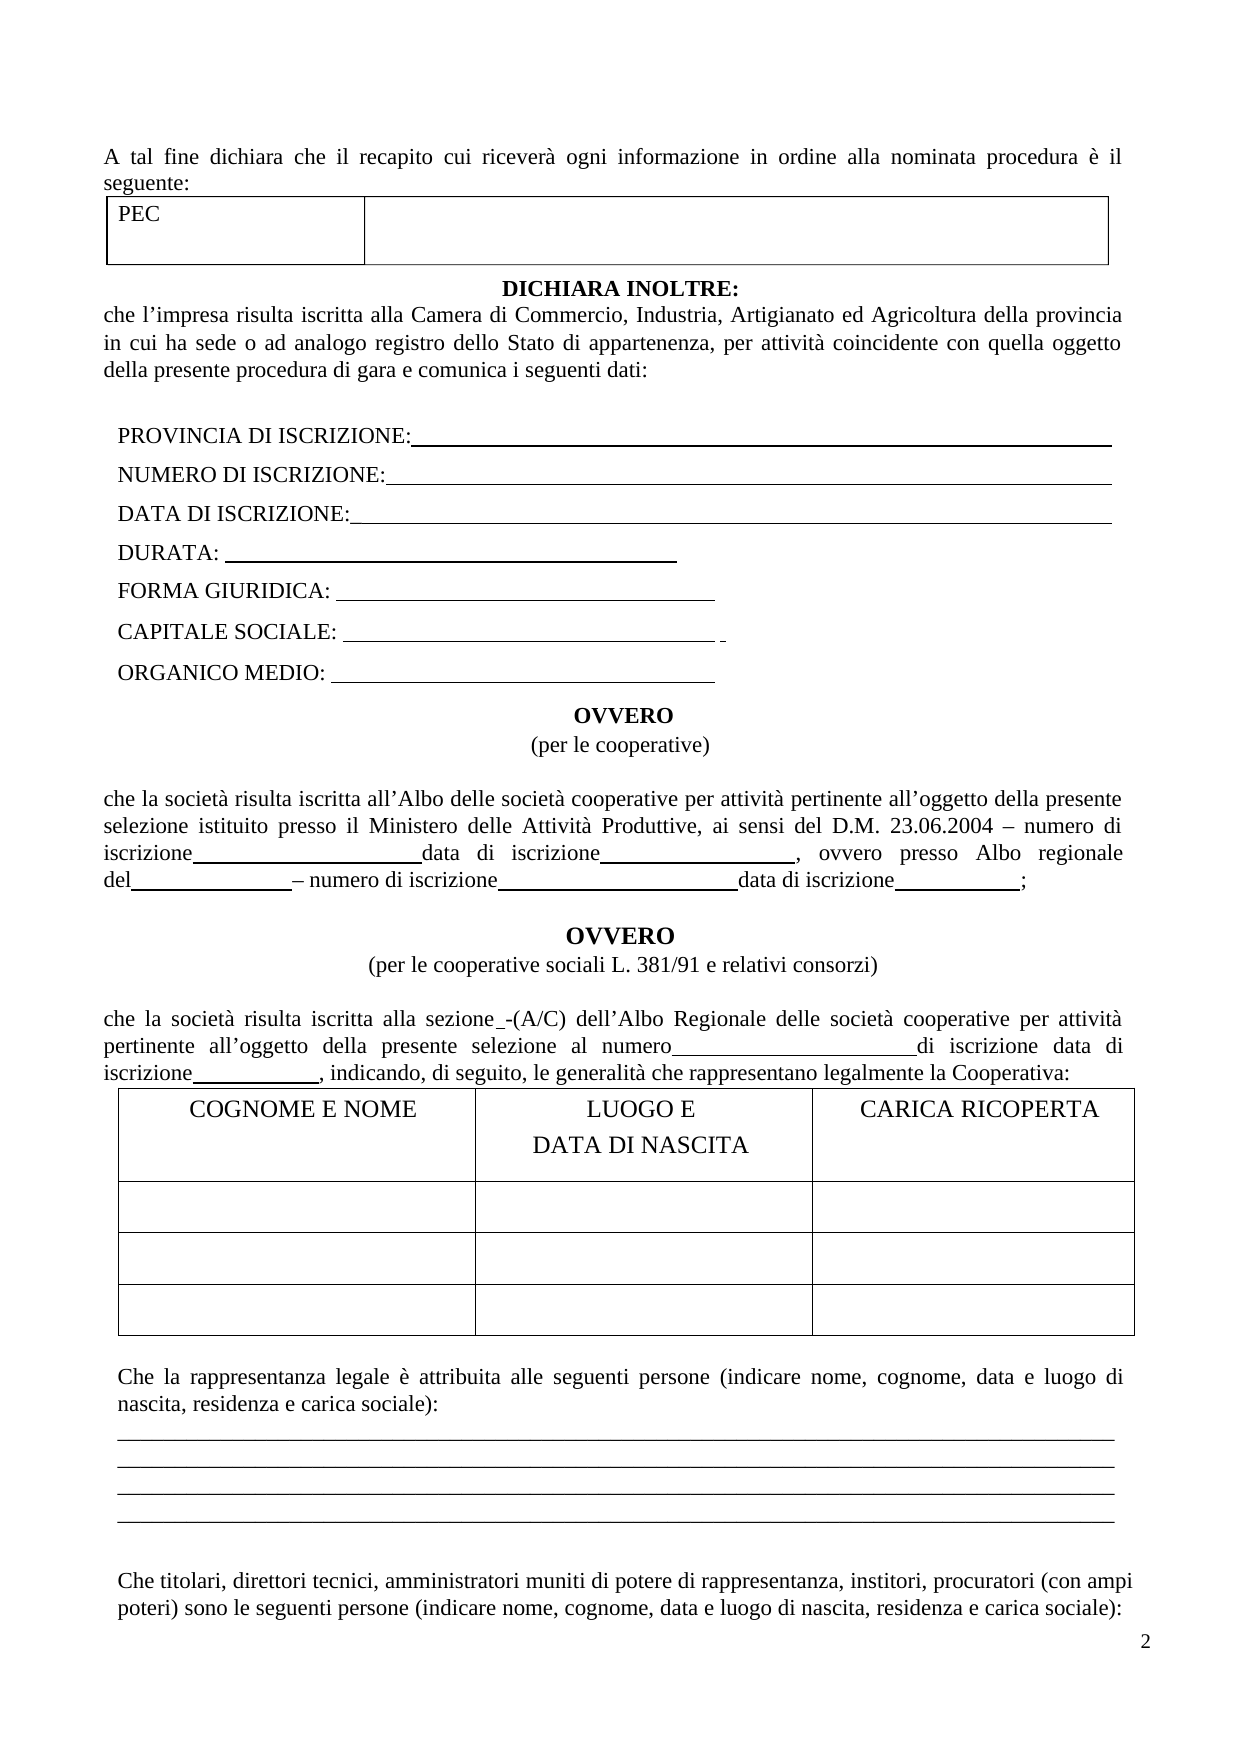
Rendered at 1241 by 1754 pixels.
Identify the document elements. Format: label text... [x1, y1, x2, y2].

text che la società risulta iscritta alla sezione -(A/C) dell’Albo Regionale delle società cooperative per attività pertinente all’oggetto della presente selezione al numero di iscrizione data di iscrizione , indicando, di seguito, le generalità che rappresentano legalmente la Cooperativa: [103, 1005, 1123, 1086]
text _______________________________________________________________________________________ [117, 1444, 1123, 1471]
table_cell [813, 1233, 1134, 1283]
text PROVINCIA DI ISCRIZIONE: NUMERO DI ISCRIZIONE: DATA DI ISCRIZIONE:_ DURATA: [117, 423, 1117, 565]
text che la società risulta iscritta all’Albo delle società cooperative per attività pertinente all’oggetto della presente selezione istituito presso il Ministero delle Attività Produttive, ai sensi del D.M. 23.06.2004 – numero di iscrizione data di iscrizione , ovvero presso Albo regionale del – numero di iscrizione data di iscrizione ; [103, 785, 1123, 893]
table_cell [476, 1182, 812, 1232]
table_header LUOGO E DATA DI NASCITA [476, 1089, 812, 1181]
subtitle DICHIARA INOLTRE: [362, 275, 879, 302]
table_cell [119, 1233, 475, 1283]
table_header CARICA RICOPERTA [813, 1089, 1134, 1181]
text che l’impresa risulta iscritta alla Camera di Commercio, Industria, Artigianato ed Agricoltura della provincia in cui ha sede o ad analogo registro dello Stato di appartenenza, per attività coincidente con quella oggetto della presente procedura di gara e comunica i seguenti dati: [103, 302, 1123, 382]
table_cell [119, 1182, 475, 1232]
text (per le cooperative sociali L. 381/91 e relativi consorzi) [366, 951, 879, 977]
text _______________________________________________________________________________________ [117, 1417, 1123, 1444]
table_cell [476, 1285, 812, 1335]
text (per le cooperative) [361, 731, 879, 757]
text A tal fine dichiara che il recapito cui riceverà ogni informazione in ordine alla nominata procedura è il seguente: [103, 144, 1123, 195]
text Che la rappresentanza legale è attribuita alle seguenti persone (indicare nome, cognome, data e luogo di nascita, residenza e carica sociale): [117, 1363, 1123, 1417]
text FORMA GIURIDICA: CAPITALE SOCIALE: ORGANICO MEDIO: [117, 577, 727, 685]
table_cell [119, 1285, 475, 1335]
table_cell [476, 1233, 812, 1283]
text _______________________________________________________________________________________ [117, 1498, 1123, 1525]
subtitle OVVERO [564, 702, 683, 729]
table_header COGNOME E NOME [119, 1089, 475, 1181]
table_cell [813, 1285, 1134, 1335]
text _______________________________________________________________________________________ [117, 1471, 1123, 1498]
subtitle OVVERO [361, 921, 879, 950]
table_cell [813, 1182, 1134, 1232]
text Che titolari, direttori tecnici, amministratori muniti di potere di rappresentanza, institori, procuratori (con ampi poteri) sono le seguenti persone (indicare nome, cognome, data e luogo di nascita, residenza e carica sociale): [117, 1567, 1151, 1620]
